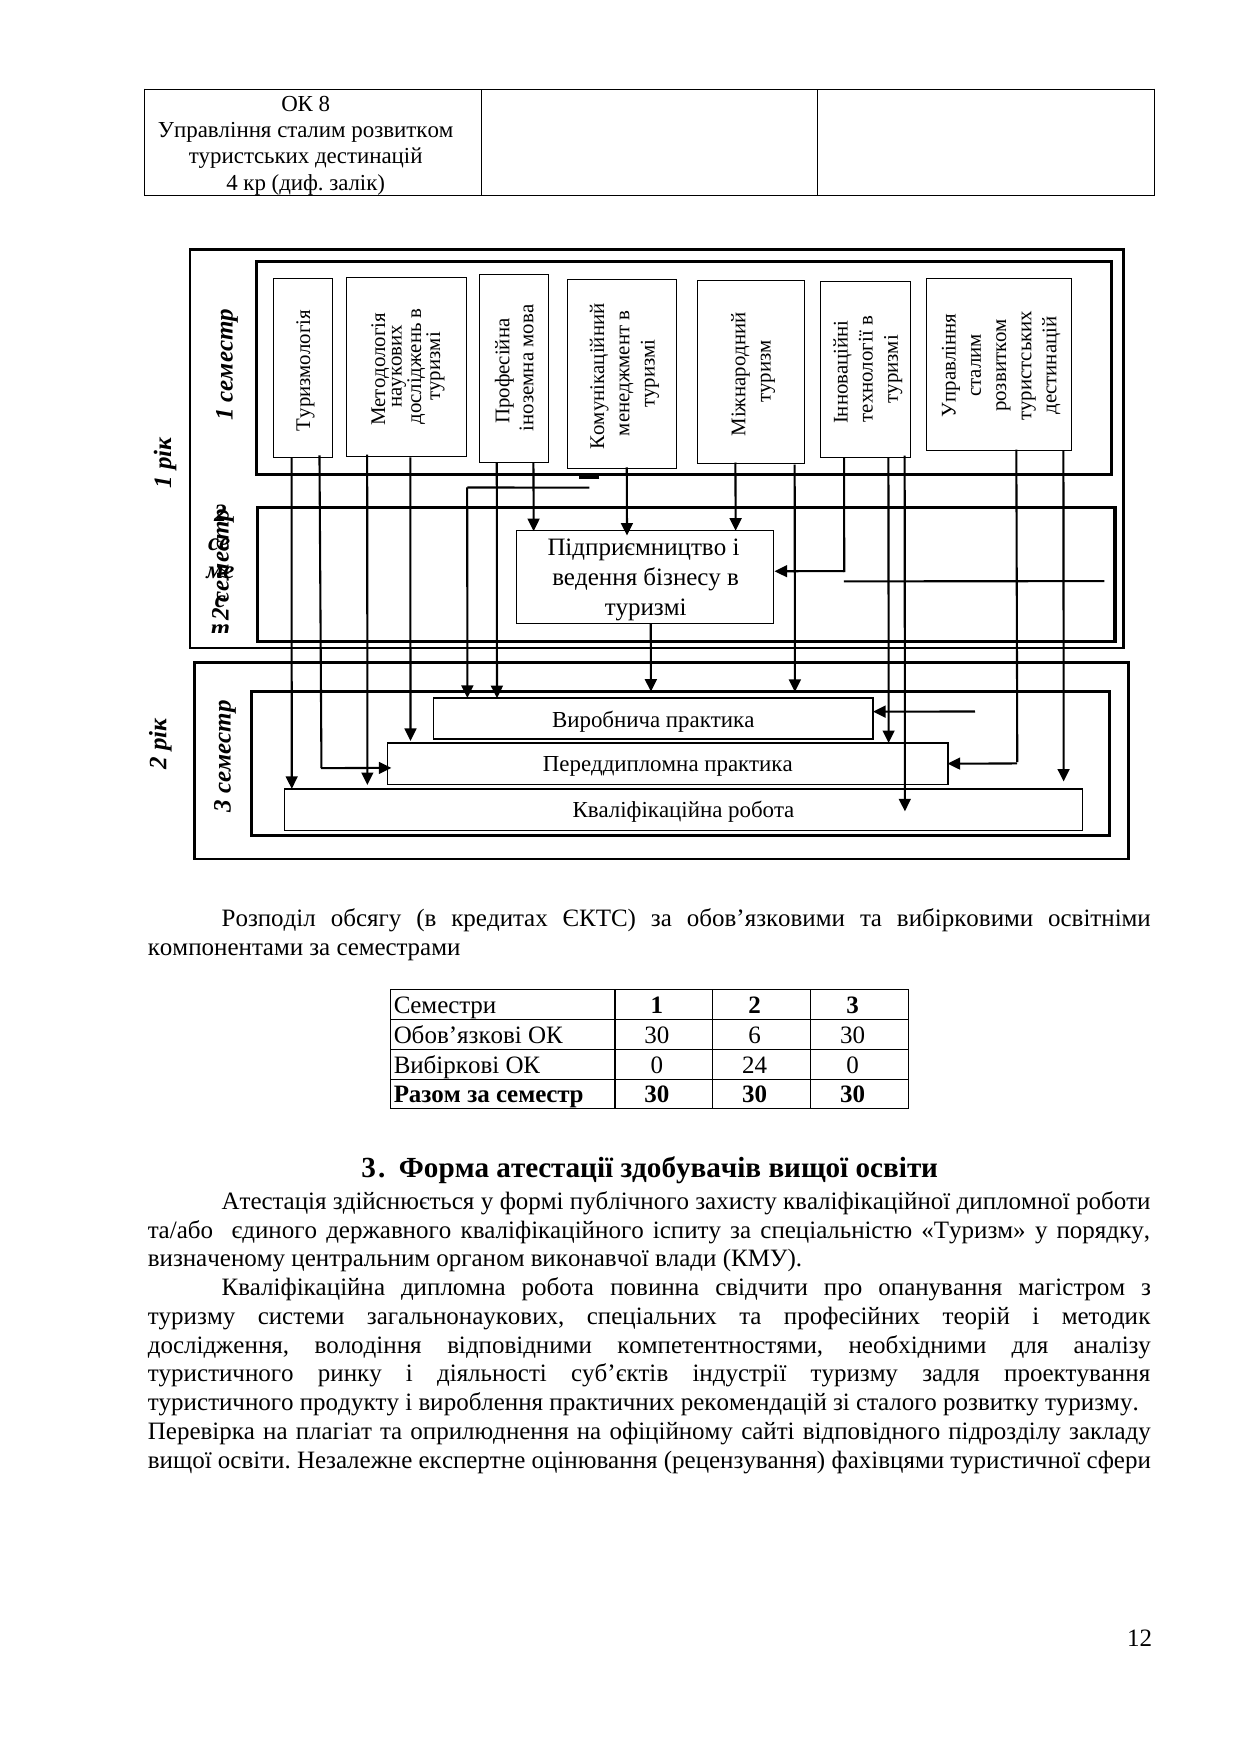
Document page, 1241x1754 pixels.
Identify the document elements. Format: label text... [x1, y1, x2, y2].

table_cell 0 [616, 1050, 712, 1078]
table_header 2 [713, 990, 810, 1019]
table_cell [818, 90, 1154, 195]
table_header Семестри [391, 990, 614, 1019]
table_cell 30 [616, 1020, 712, 1049]
table_cell 30 [713, 1080, 810, 1108]
table_cell 30 [811, 1020, 908, 1049]
table_cell [482, 90, 817, 195]
table_cell 30 [811, 1080, 908, 1108]
table_cell 24 [713, 1050, 810, 1078]
table_cell Вибіркові ОК [391, 1050, 614, 1078]
table_cell 0 [811, 1050, 908, 1078]
text Кваліфікаційна дипломна робота повинна свідчити про опанування магістром з туризму системи загальнонаукових, спеціальних та професійних теорій і методик дослідження, володіння відповідними компетентностями, необхідними для аналізу туристичного ринку і діяльності суб’єктів індустрії туризму задля проектування туристичного продукту і вироблення практичних рекомендацій зі сталого розвитку туризму. [148, 1272, 1152, 1416]
table_cell 6 [713, 1020, 810, 1049]
text Перевірка на плагіат та оприлюднення на офіційному сайті відповідного підрозділу закладу вищої освіти. Незалежне експертне оцінювання (рецензування) фахівцями туристичної сфери [148, 1416, 1152, 1473]
table_cell Обов’язкові ОК [391, 1020, 614, 1049]
table_cell 30 [616, 1080, 712, 1108]
text Розподіл обсягу (в кредитах ЄКТС) за обов’язковими та вибірковими освітніми компонентами за семестрами [148, 903, 1152, 960]
table_header 3 [811, 990, 908, 1019]
table_cell ОК 8 Управління сталим розвитком туристських дестинацій 4 кр (диф. залік) [145, 90, 481, 195]
text Атестація здійснюється у формі публічного захисту кваліфікаційної дипломної роботи та/або єдиного державного кваліфікаційного іспиту за спеціальністю «Туризм» у порядку, визначеному центральним органом виконавчої влади (КМУ). [148, 1186, 1152, 1272]
text 3. Форма атестації здобувачів вищої освіти [148, 1143, 1152, 1186]
table_cell Разом за семестр [391, 1080, 614, 1108]
table_header 1 [616, 990, 712, 1019]
